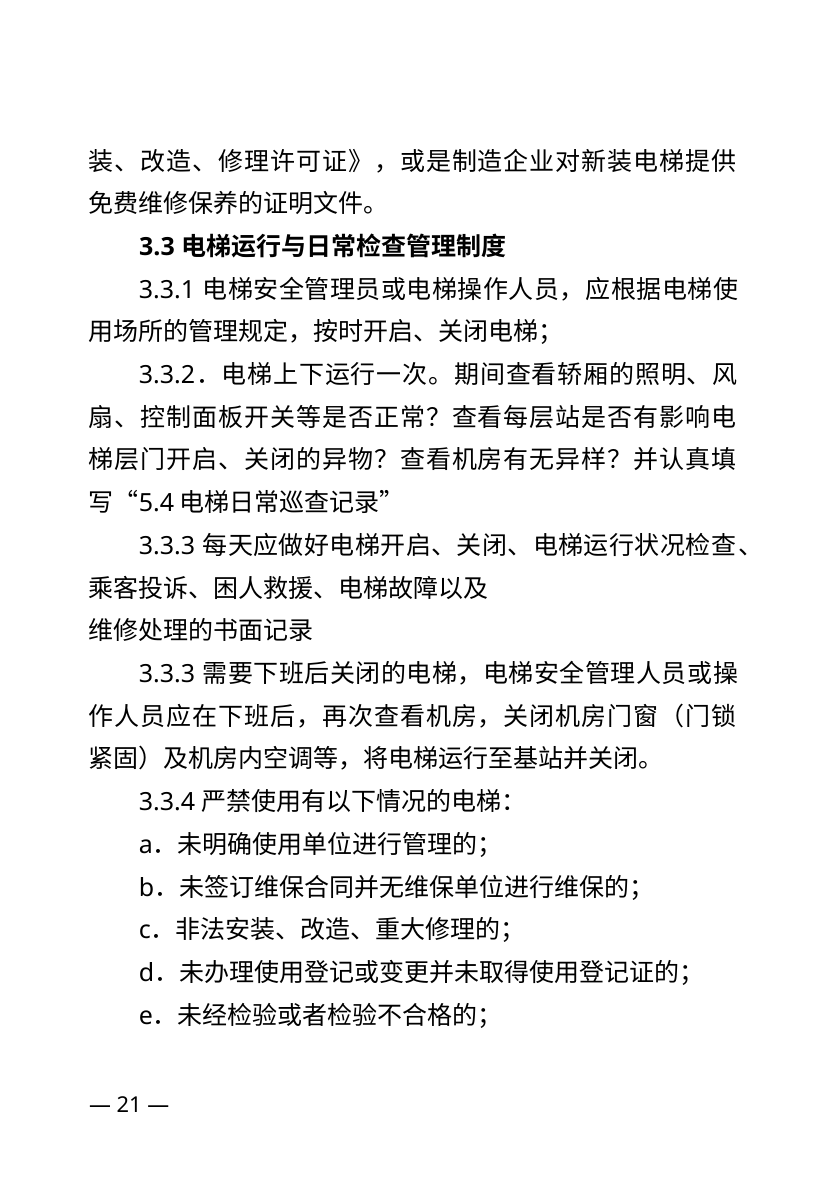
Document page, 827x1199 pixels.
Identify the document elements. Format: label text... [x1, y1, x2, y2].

text 3.3.4 严禁使用有以下情况的电梯： [89, 776, 738, 819]
text 3.3.3 每天应做好电梯开启、关闭、电梯运行状况检查、乘客投诉、困人救援、电梯故障以及 [89, 520, 738, 606]
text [89, 136, 738, 221]
text e．未经检验或者检验不合格的； [89, 990, 738, 1033]
text 3.3 电梯运行与日常检查管理制度 [89, 221, 738, 264]
text 3.3.3 需要下班后关闭的电梯，电梯安全管理人员或操作人员应在下班后，再次查看机房，关闭机房门窗（门锁紧固）及机房内空调等，将电梯运行至基站并关闭。 [89, 648, 738, 776]
text 维修处理的书面记录 [89, 606, 738, 648]
text 3.3.1 电梯安全管理员或电梯操作人员，应根据电梯使用场所的管理规定，按时开启、关闭电梯； [89, 264, 738, 349]
text 3.3.2．电梯上下运行一次。期间查看轿厢的照明、风扇、控制面板开关等是否正常？查看每层站是否有影响电梯层门开启、关闭的异物？查看机房有无异样？并认真填写“5.4电梯日常巡查记录” [89, 349, 738, 520]
text d．未办理使用登记或变更并未取得使用登记证的； [89, 947, 738, 990]
text a．未明确使用单位进行管理的； [89, 819, 738, 862]
text b．未签订维保合同并无维保单位进行维保的； [89, 862, 738, 904]
text c．非法安装、改造、重大修理的； [89, 904, 738, 947]
